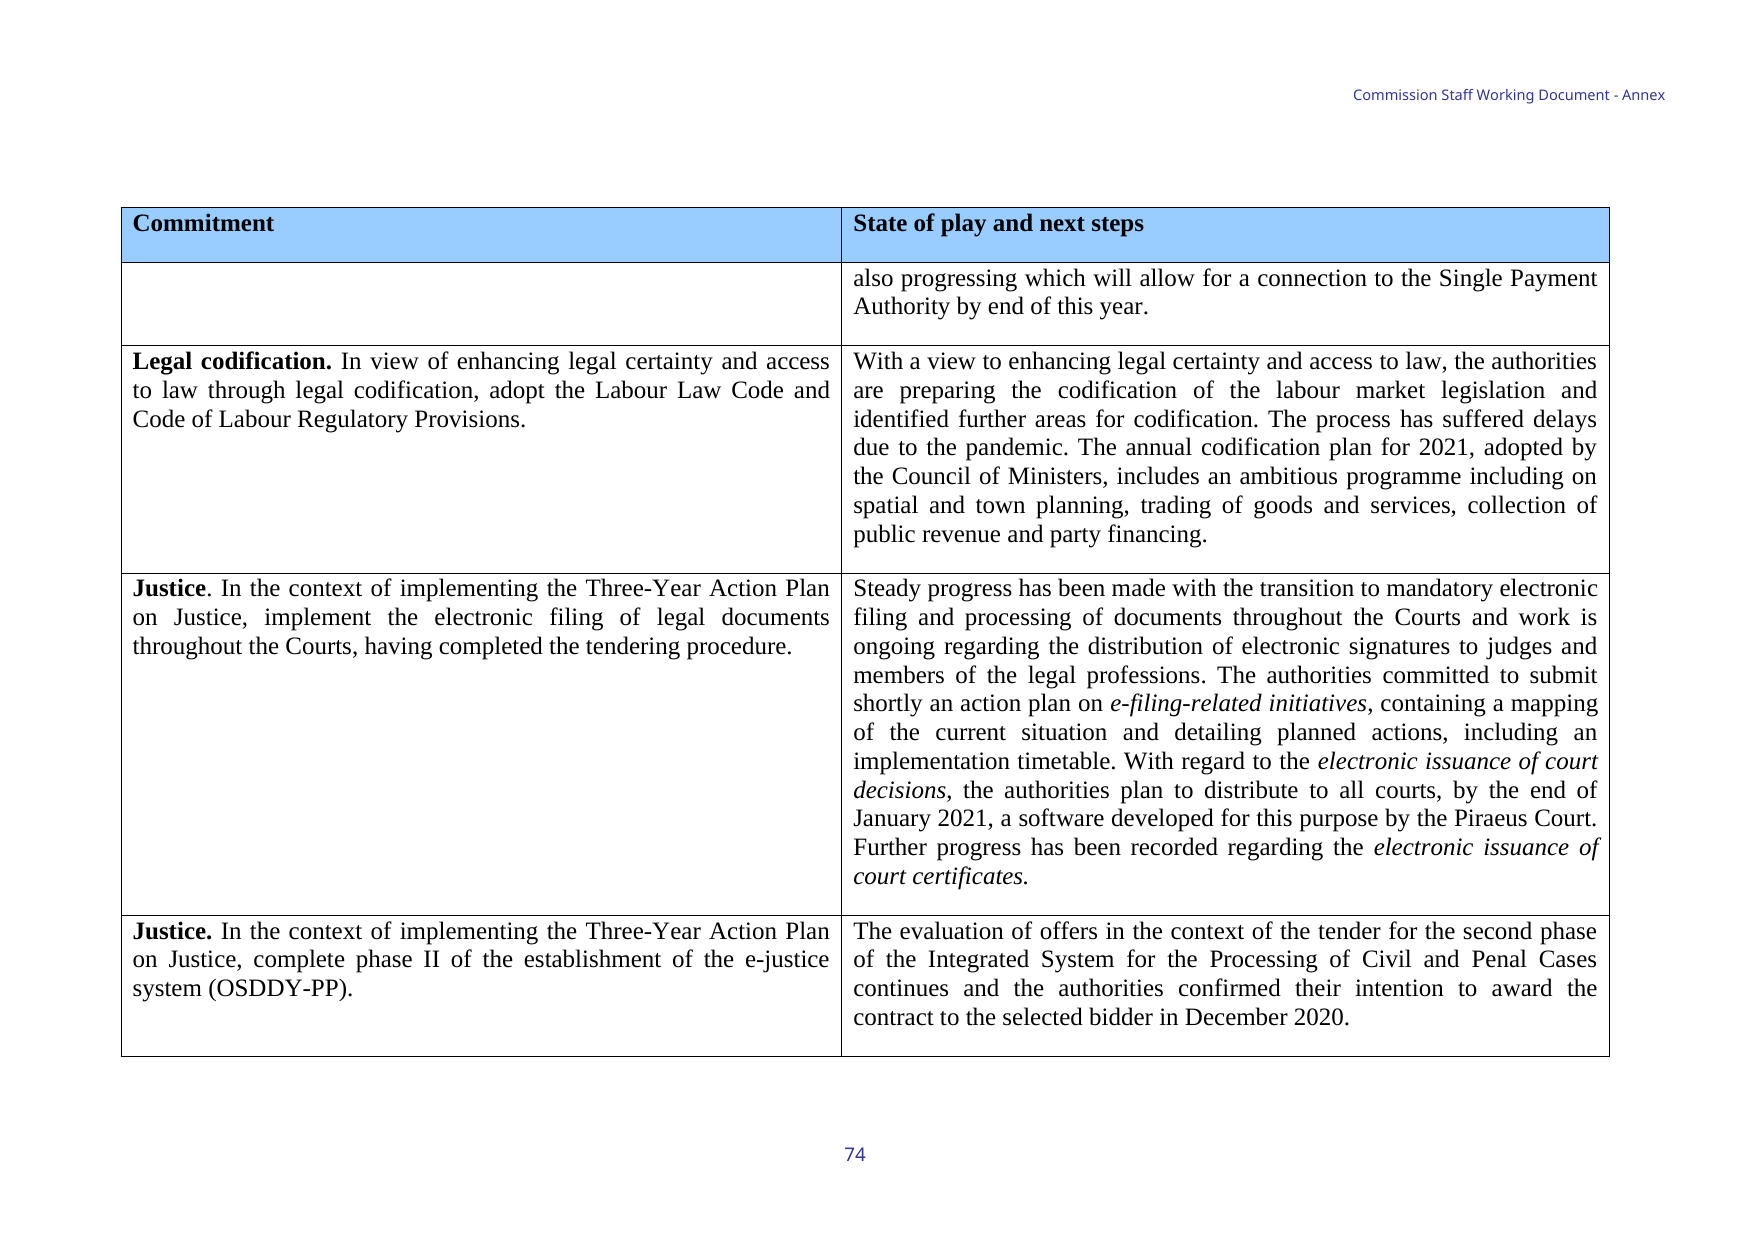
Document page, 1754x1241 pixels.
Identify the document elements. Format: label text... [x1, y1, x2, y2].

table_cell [122, 263, 841, 345]
table_header State of play and next steps [842, 208, 1609, 262]
table_cell Justice. In the context of implementing the Three-Year Action Plan on Justice, implement the electronic filing of legal documents throughout the Courts, having completed the tendering procedure. [122, 574, 841, 915]
table_cell Steady progress has been made with the transition to mandatory electronic filing and processing of documents throughout the Courts and work is ongoing regarding the distribution of electronic signatures to judges and members of the legal professions. The authorities committed to submit shortly an action plan on e-filing-related initiatives, containing a mapping of the current situation and detailing planned actions, including an implementation timetable. With regard to the electronic issuance of court decisions, the authorities plan to distribute to all courts, by the end of January 2021, a software developed for this purpose by the Piraeus Court. Further progress has been recorded regarding the electronic issuance of court certificates. [842, 574, 1609, 915]
table_cell With a view to enhancing legal certainty and access to law, the authorities are preparing the codification of the labour market legislation and identified further areas for codification. The process has suffered delays due to the pandemic. The annual codification plan for 2021, adopted by the Council of Ministers, includes an ambitious programme including on spatial and town planning, trading of goods and services, collection of public revenue and party financing. [842, 346, 1609, 572]
table_header Commitment [122, 208, 841, 262]
table_cell Justice. In the context of implementing the Three-Year Action Plan on Justice, complete phase II of the establishment of the e-justice system (OSDDY-PP). [122, 916, 841, 1056]
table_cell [842, 263, 1609, 345]
table_cell The evaluation of offers in the context of the tender for the second phase of the Integrated System for the Processing of Civil and Penal Cases continues and the authorities confirmed their intention to award the contract to the selected bidder in December 2020. [842, 916, 1609, 1056]
table_cell Legal codification. In view of enhancing legal certainty and access to law through legal codification, adopt the Labour Law Code and Code of Labour Regulatory Provisions. [122, 346, 841, 572]
